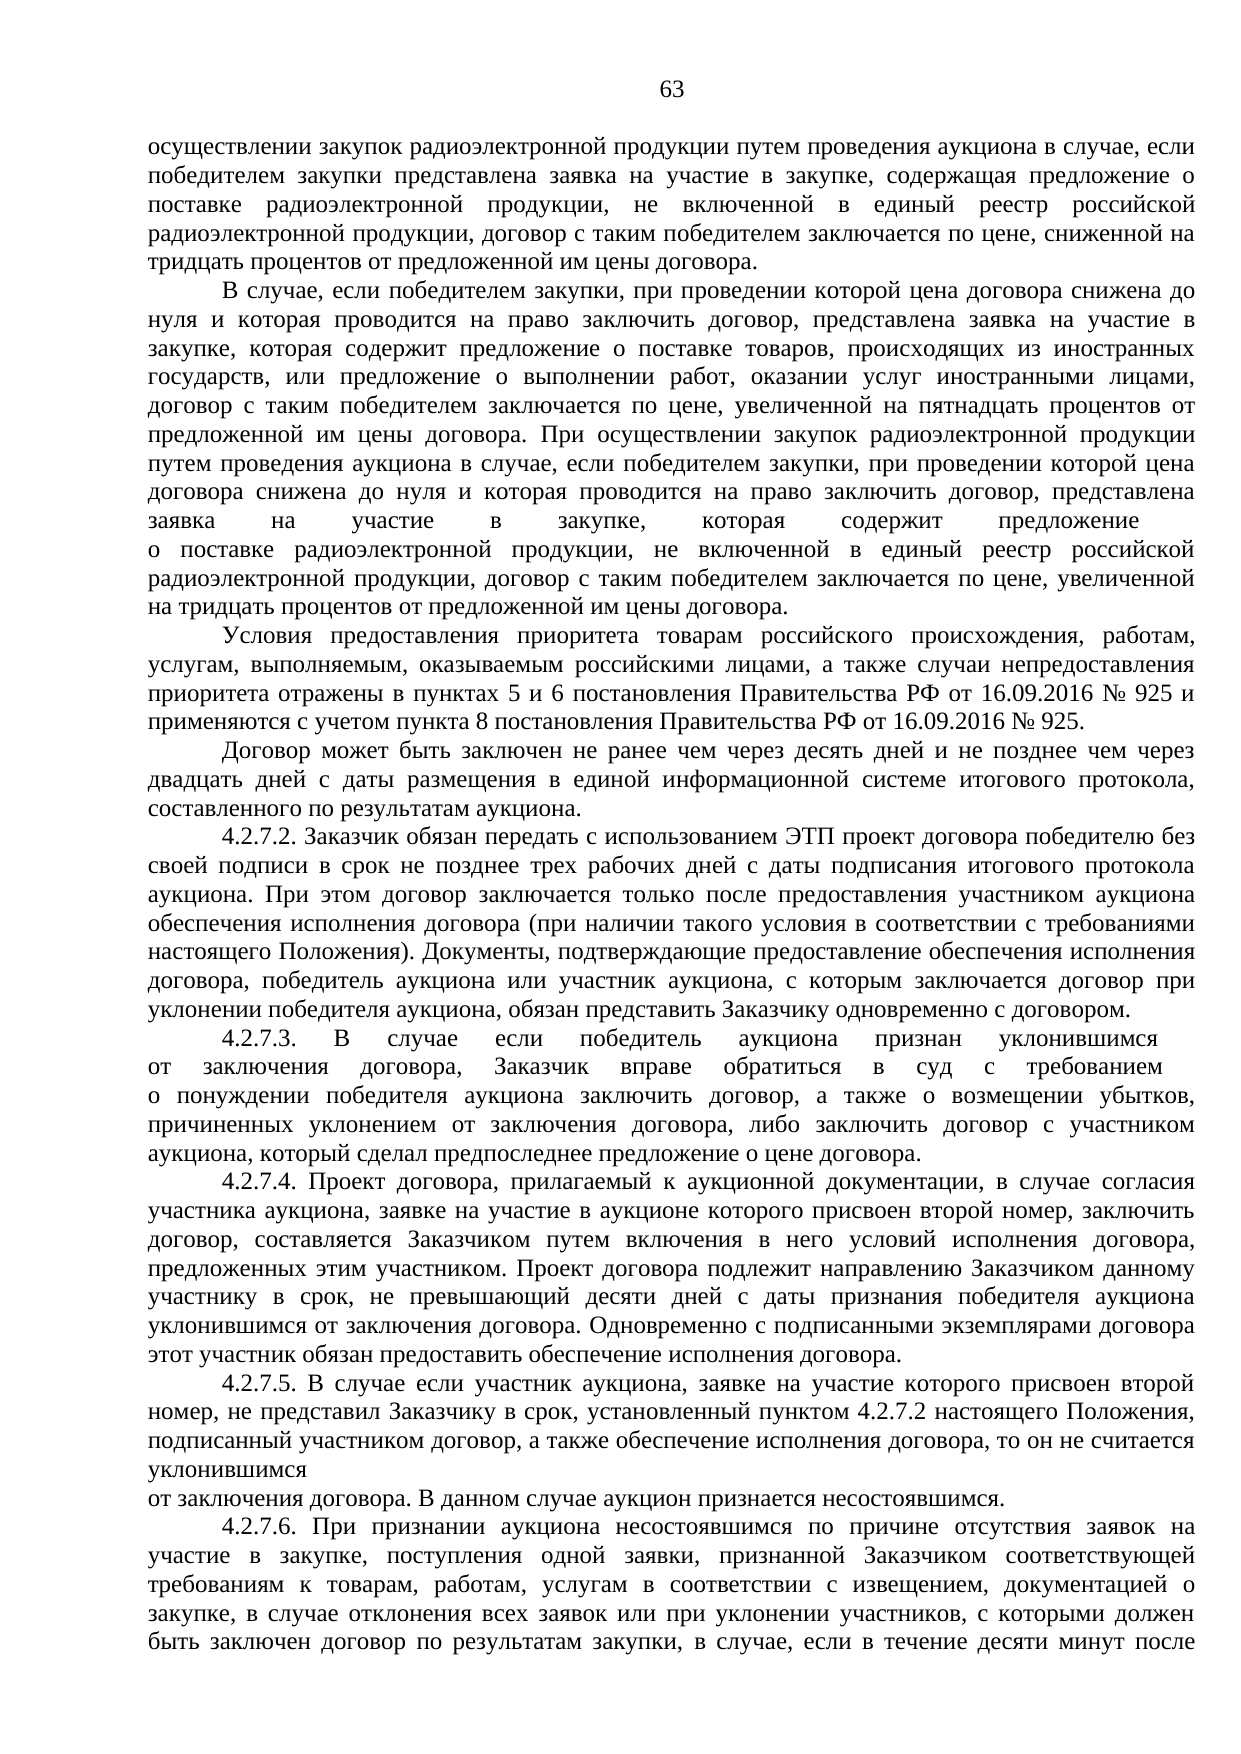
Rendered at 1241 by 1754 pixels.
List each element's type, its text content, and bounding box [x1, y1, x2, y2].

text В случае, если победителем закупки, при проведении которой цена договора снижена до нуля и которая проводится на право заключить договор, представлена заявка на участие в закупке, которая содержит предложение о поставке товаров, происходящих из иностранных государств, или предложение о выполнении работ, оказании услуг иностранными лицами, договор с таким победителем заключается по цене, увеличенной на пятнадцать процентов от предложенной им цены договора. При осуществлении закупок радиоэлектронной продукции путем проведения аукциона в случае, если победителем закупки, при проведении которой цена договора снижена до нуля и которая проводится на право заключить договор, представлена заявка на участие в закупке, которая содержит предложение о поставке радиоэлектронной продукции, не включенной в единый реестр российской радиоэлектронной продукции, договор с таким победителем заключается по цене, увеличенной на тридцать процентов от предложенной им цены договора. [148, 275, 1196, 620]
text 4.2.7.2. Заказчик обязан передать с использованием ЭТП проект договора победителю без своей подписи в срок не позднее трех рабочих дней с даты подписания итогового протокола аукциона. При этом договор заключается только после предоставления участником аукциона обеспечения исполнения договора (при наличии такого условия в соответствии с требованиями настоящего Положения). Документы, подтверждающие предоставление обеспечения исполнения договора, победитель аукциона или участник аукциона, с которым заключается договор при уклонении победителя аукциона, обязан представить Заказчику одновременно с договором. [148, 821, 1196, 1023]
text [148, 131, 1196, 275]
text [148, 1511, 1196, 1655]
text Договор может быть заключен не ранее чем через десять дней и не позднее чем через двадцать дней с даты размещения в единой информационной системе итогового протокола, составленного по результатам аукциона. [148, 735, 1196, 821]
text 4.2.7.3. В случае если победитель аукциона признан уклонившимся от заключения договора, Заказчик вправе обратиться в суд с требованием о понуждении победителя аукциона заключить договор, а также о возмещении убытков, причиненных уклонением от заключения договора, либо заключить договор с участником аукциона, который сделал предпоследнее предложение о цене договора. [148, 1023, 1196, 1166]
text Условия предоставления приоритета товарам российского происхождения, работам, услугам, выполняемым, оказываемым российскими лицами, а также случаи непредоставления приоритета отражены в пунктах 5 и 6 постановления Правительства РФ от 16.09.2016 № 925 и применяются с учетом пункта 8 постановления Правительства РФ от 16.09.2016 № 925. [148, 620, 1196, 735]
text 4.2.7.5. В случае если участник аукциона, заявке на участие которого присвоен второй номер, не представил Заказчику в срок, установленный пунктом 4.2.7.2 настоящего Положения, подписанный участником договор, а также обеспечение исполнения договора, то он не считается уклонившимся от заключения договора. В данном случае аукцион признается несостоявшимся. [148, 1368, 1196, 1511]
text 4.2.7.4. Проект договора, прилагаемый к аукционной документации, в случае согласия участника аукциона, заявке на участие в аукционе которого присвоен второй номер, заключить договор, составляется Заказчиком путем включения в него условий исполнения договора, предложенных этим участником. Проект договора подлежит направлению Заказчиком данному участнику в срок, не превышающий десяти дней с даты признания победителя аукциона уклонившимся от заключения договора. Одновременно с подписанными экземплярами договора этот участник обязан предоставить обеспечение исполнения договора. [148, 1166, 1196, 1368]
